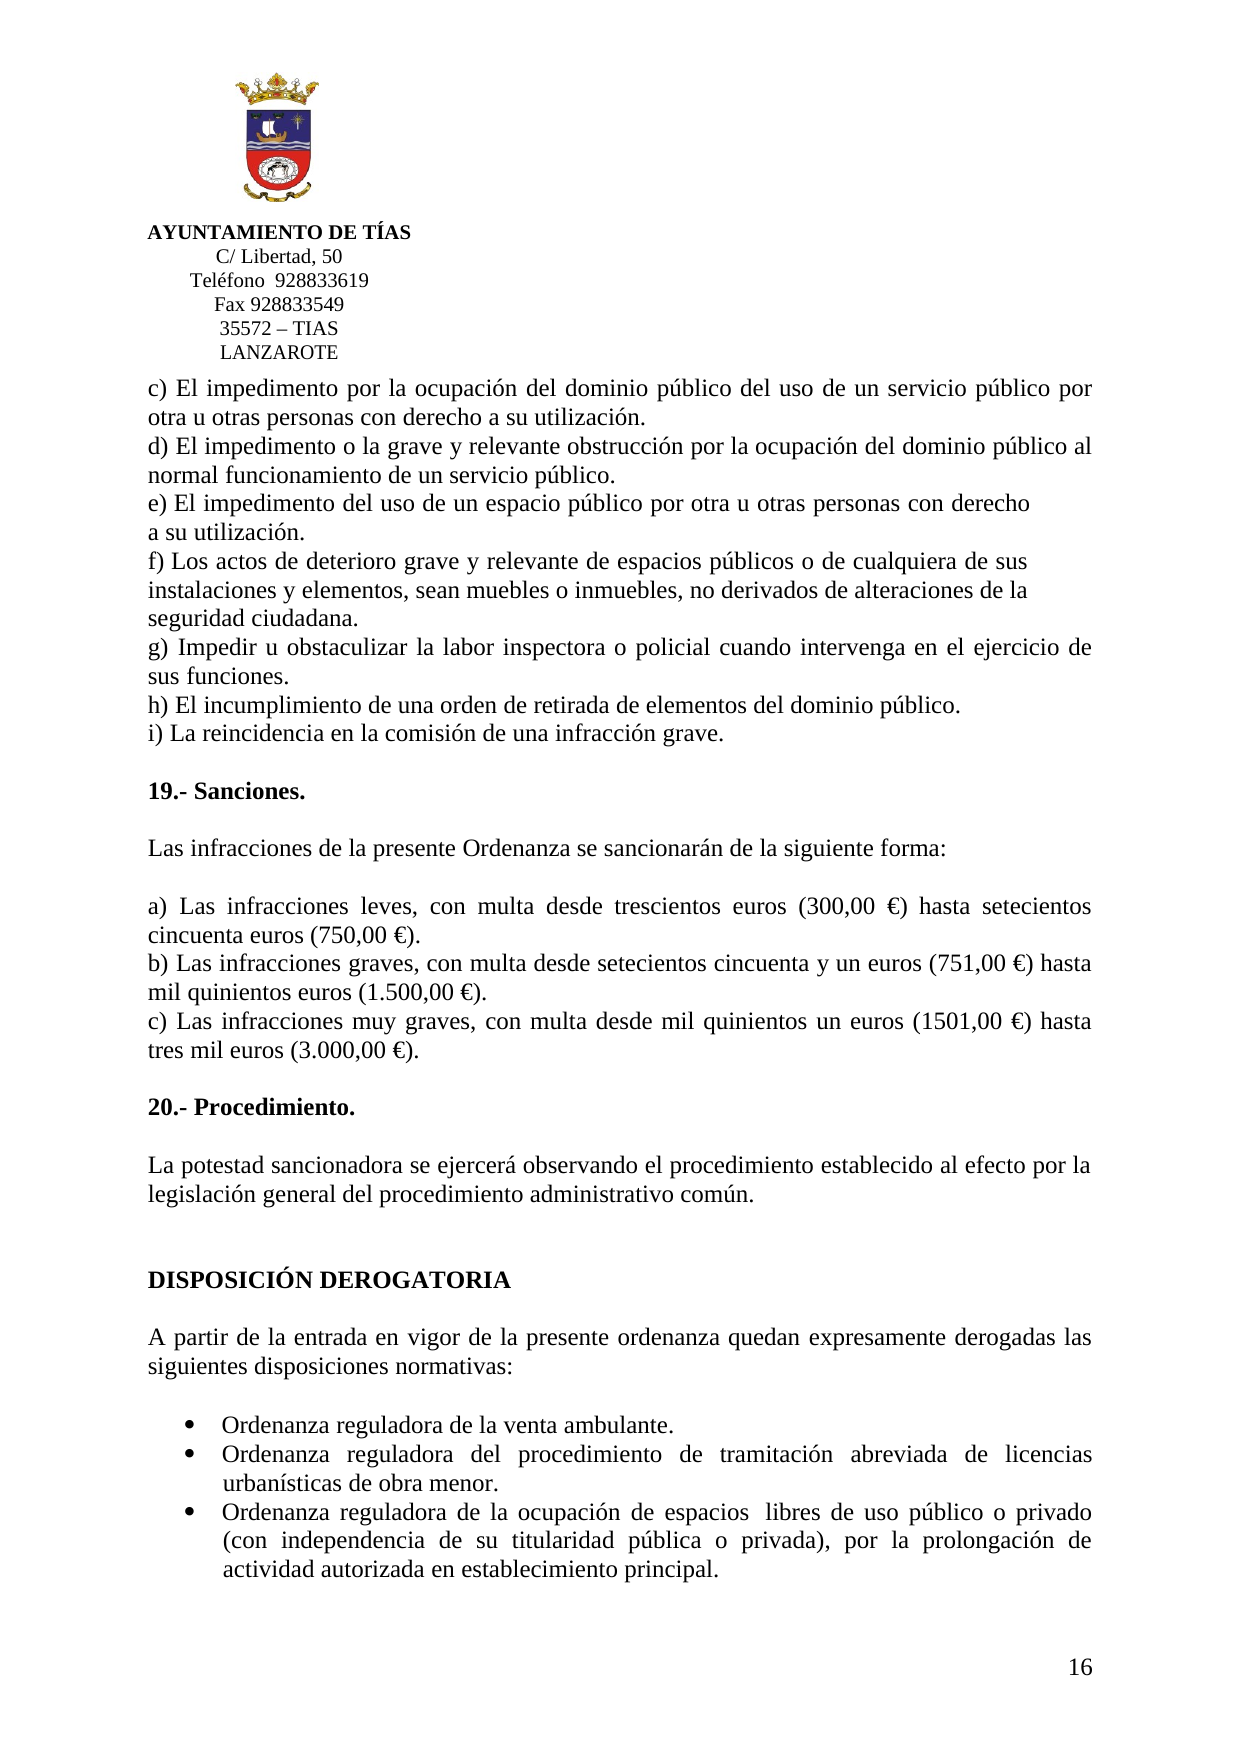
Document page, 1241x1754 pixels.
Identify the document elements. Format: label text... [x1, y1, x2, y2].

list El impedimento por la ocupación del dominio público del uso de un servicio público por otra u otras personas con derecho a su utilización. [148, 373, 1092, 431]
list Las infracciones graves, con multa desde setecientos cincuenta y un euros (751,00 €) hasta mil quinientos euros (1.500,00 €). [148, 948, 1092, 1006]
list Ordenanza reguladora del procedimiento de tramitación abreviada de licencias urbanísticas de obra menor. [185, 1439, 1092, 1497]
subtitle 19.- Sanciones. [148, 776, 1105, 805]
text Las infracciones de la presente Ordenanza se sancionarán de la siguiente forma: [148, 833, 1105, 862]
list Los actos de deterioro grave y relevante de espacios públicos o de cualquiera de sus instalaciones y elementos, sean muebles o inmuebles, no derivados de alteraciones de la seguridad ciudadana. [148, 546, 1028, 632]
list El impedimento o la grave y relevante obstrucción por la ocupación del dominio público al normal funcionamiento de un servicio público. [148, 431, 1092, 488]
picture [235, 72, 319, 202]
list El incumplimiento de una orden de retirada de elementos del dominio público. [148, 690, 1105, 718]
text La potestad sancionadora se ejercerá observando el procedimiento establecido al efecto por la legislación general del procedimiento administrativo común. [148, 1150, 1092, 1207]
list La reincidencia en la comisión de una infracción grave. [148, 718, 1105, 747]
text A partir de la entrada en vigor de la presente ordenanza quedan expresamente derogadas las siguientes disposiciones normativas: [148, 1322, 1093, 1380]
list Ordenanza reguladora de la venta ambulante. [185, 1409, 1105, 1439]
subtitle 20.- Procedimiento. [148, 1092, 1105, 1121]
list El impedimento del uso de un espacio público por otra u otras personas con derecho a su utilización. [148, 488, 1032, 546]
list Ordenanza reguladora de la ocupación de espacios libres de uso público o privado (con independencia de su titularidad pública o privada), por la prolongación de actividad autorizada en establecimiento principal. [185, 1497, 1092, 1583]
list Impedir u obstaculizar la labor inspectora o policial cuando intervenga en el ejercicio de sus funciones. [148, 632, 1092, 690]
subtitle DISPOSICIÓN DEROGATORIA [148, 1265, 1105, 1294]
list Las infracciones muy graves, con multa desde mil quinientos un euros (1501,00 €) hasta tres mil euros (3.000,00 €). [148, 1006, 1092, 1064]
list Las infracciones leves, con multa desde trescientos euros (300,00 €) hasta setecientos cincuenta euros (750,00 €). [148, 891, 1092, 948]
